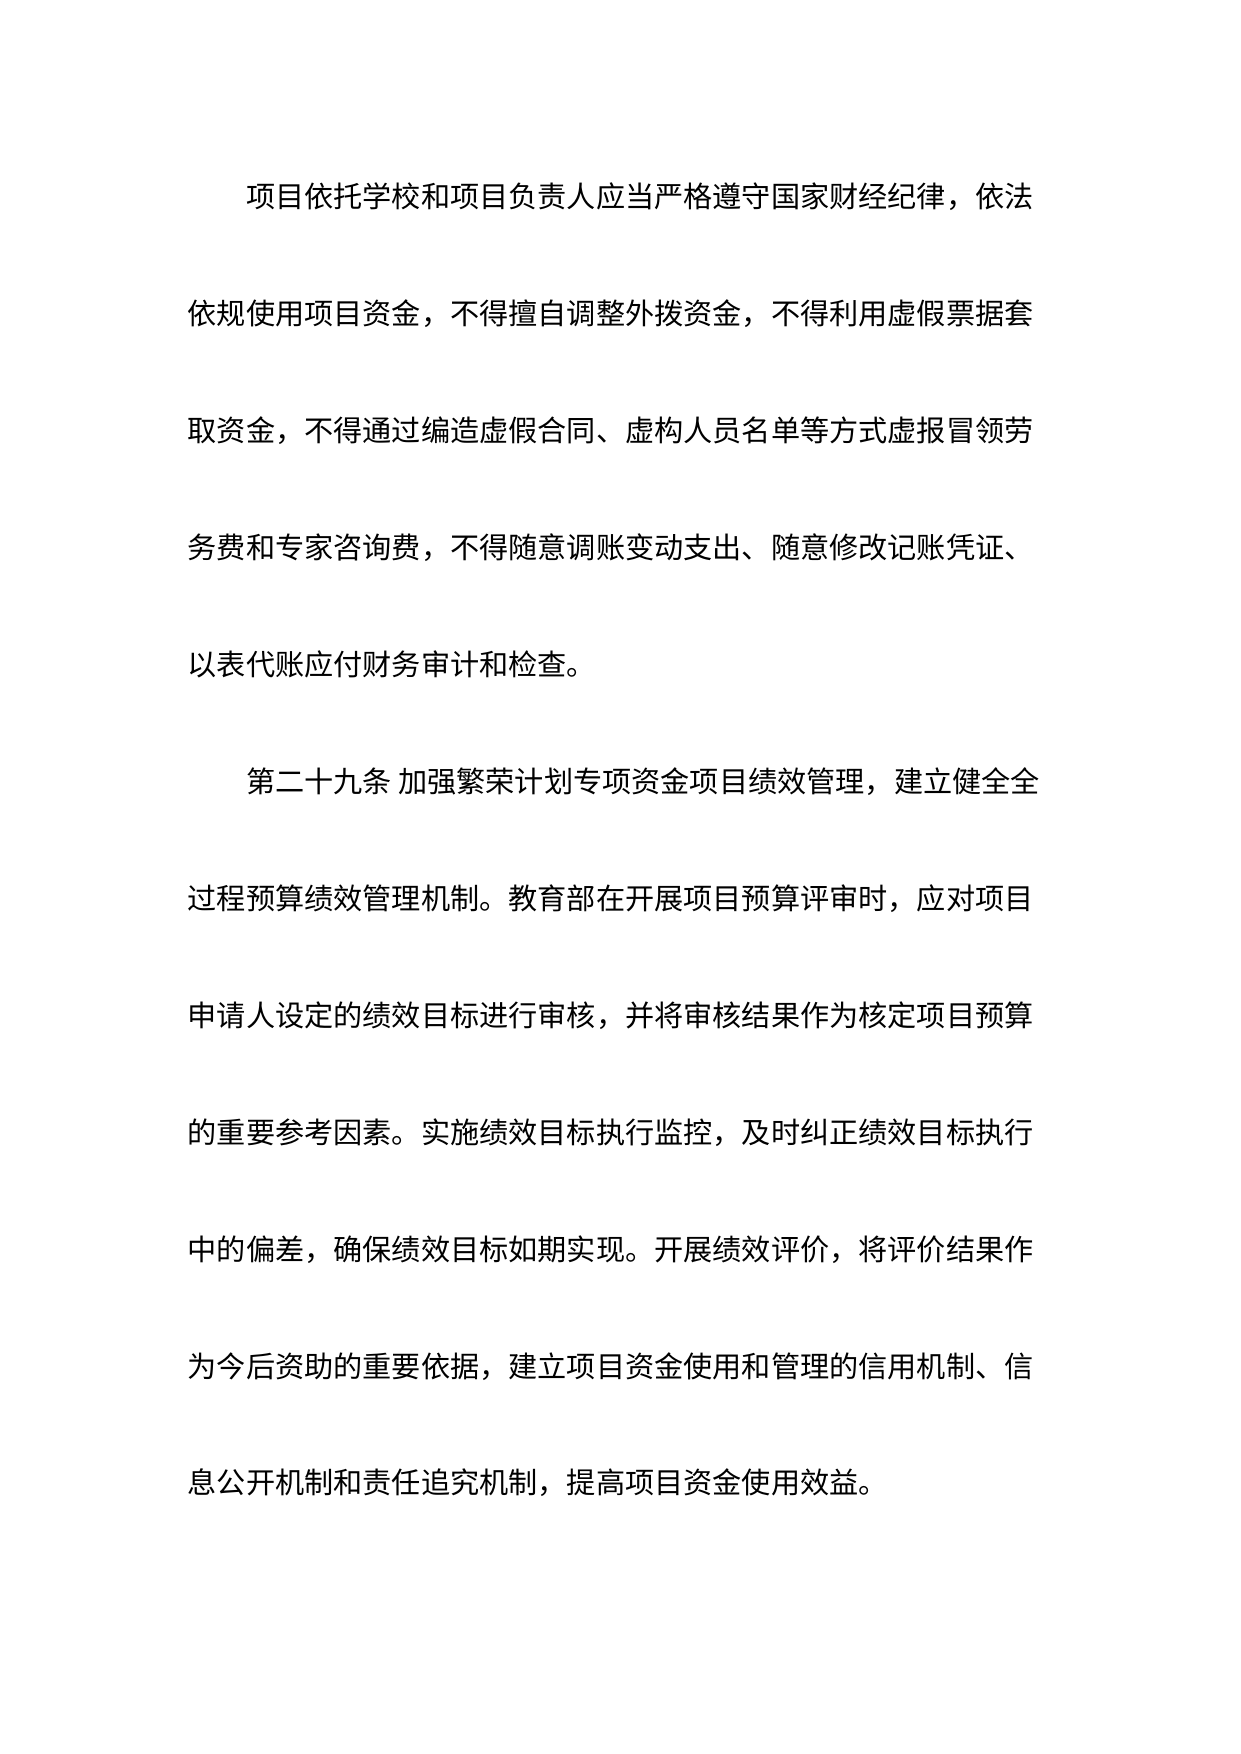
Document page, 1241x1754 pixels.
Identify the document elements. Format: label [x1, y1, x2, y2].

text [187, 162, 1053, 1514]
